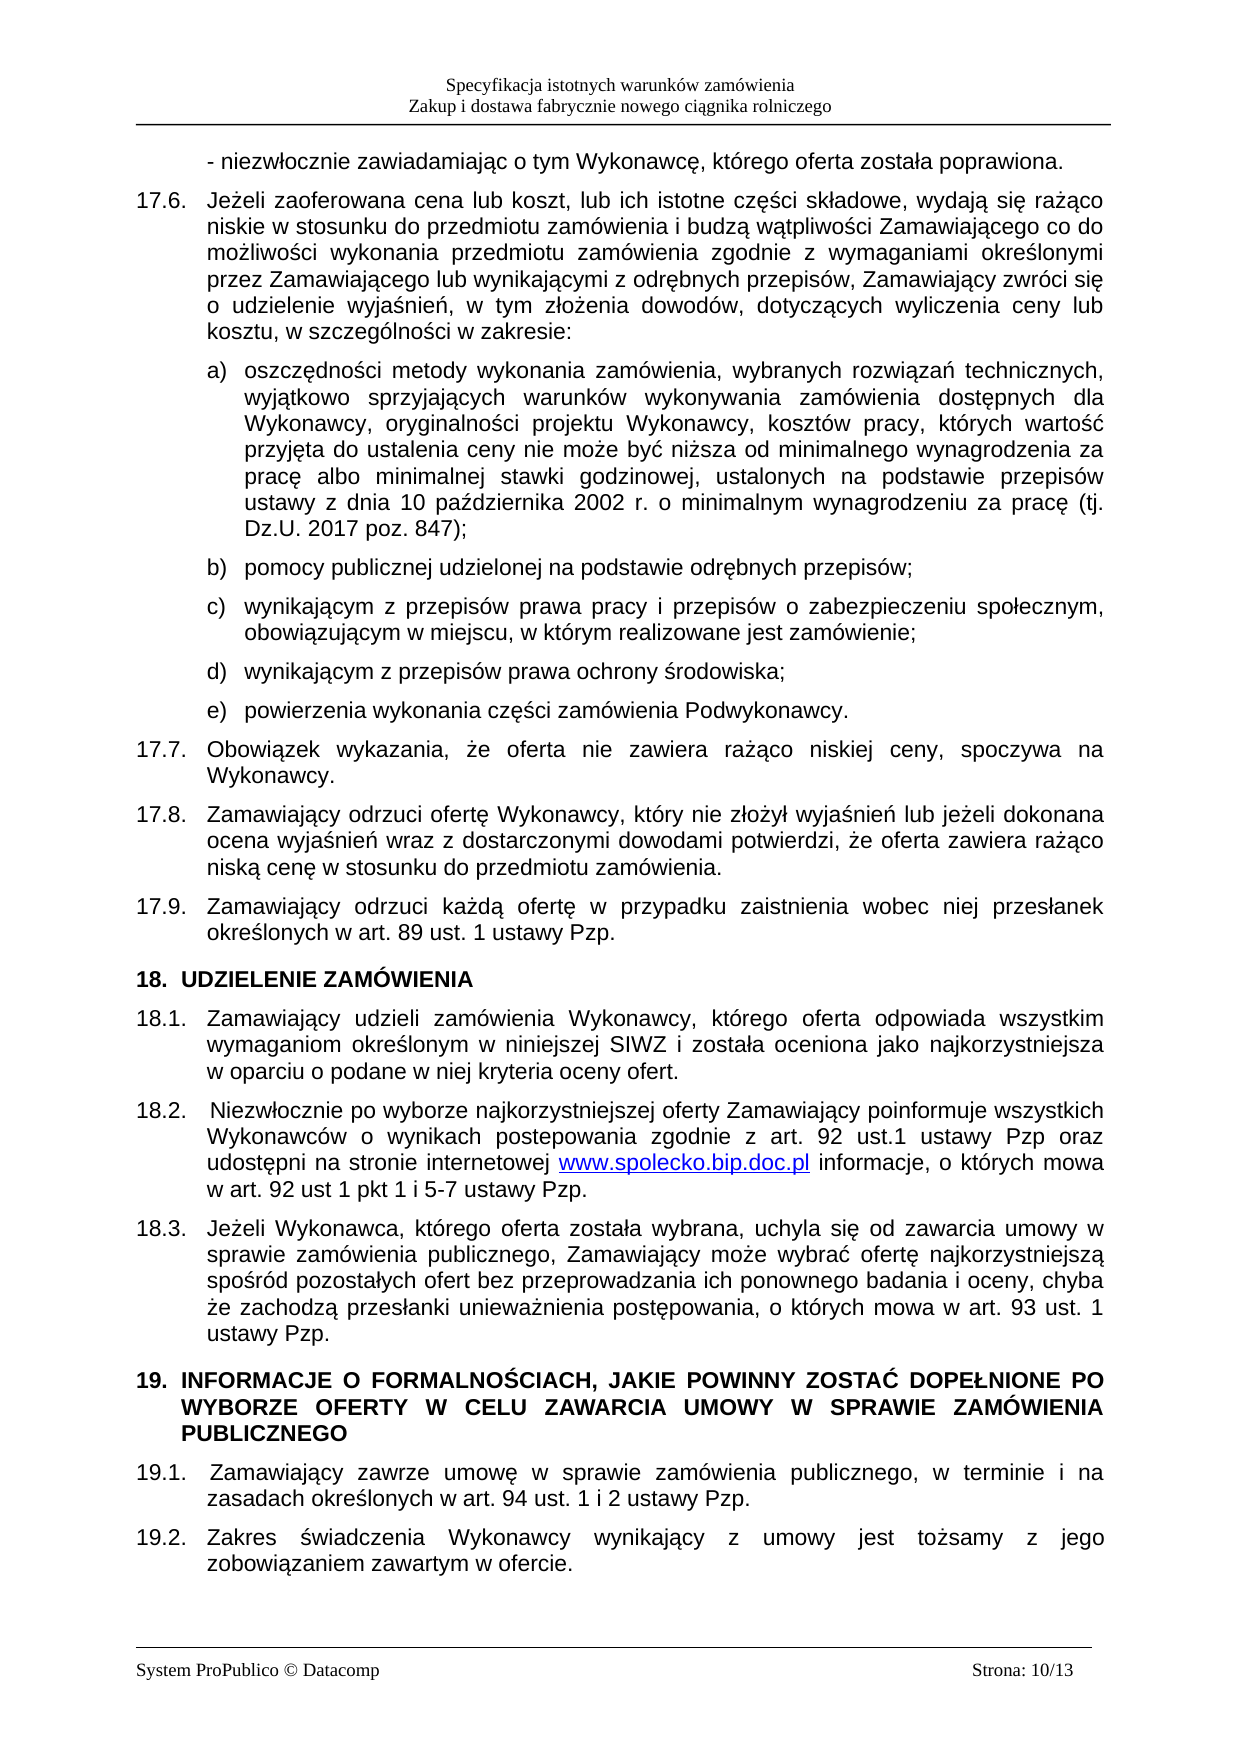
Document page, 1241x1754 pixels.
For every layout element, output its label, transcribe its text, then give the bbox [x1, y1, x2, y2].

subtitle Obowiązek wykazania, że oferta nie zawiera rażąco niskiej ceny, spoczywa na Wykonawcy. [136, 736, 1104, 789]
subtitle - niezwłocznie zawiadamiając o tym Wykonawcę, którego oferta została poprawiona. [207, 148, 1104, 174]
subtitle oszczędności metody wykonania zamówienia, wybranych rozwiązań technicznych, wyjątkowo sprzyjających warunków wykonywania zamówienia dostępnych dla Wykonawcy, oryginalności projektu Wykonawcy, kosztów pracy, których wartość przyjęta do ustalenia ceny nie może być niższa od minimalnego wynagrodzenia za pracę albo minimalnej stawki godzinowej, ustalonych na podstawie przepisów ustawy z dnia 10 października 2002 r. o minimalnym wynagrodzeniu za pracę (tj. Dz.U. 2017 poz. 847); [207, 357, 1104, 542]
subtitle UDZIELENIE ZAMÓWIENIA [136, 966, 1104, 993]
subtitle Zamawiający odrzuci ofertę Wykonawcy, który nie złożył wyjaśnień lub jeżeli dokonana ocena wyjaśnień wraz z dostarczonymi dowodami potwierdzi, że oferta zawiera rażąco niską cenę w stosunku do przedmiotu zamówienia. [136, 801, 1104, 880]
subtitle Informacje o formalnościach, jakie powinny zostać dopełnione po wyborze oferty w celu zawarcia umowy w sprawie zamówienia publicznego [136, 1367, 1104, 1446]
subtitle Zamawiający odrzuci każdą ofertę w przypadku zaistnienia wobec niej przesłanek określonych w art. 89 ust. 1 ustawy Pzp. [136, 893, 1104, 945]
subtitle wynikającym z przepisów prawa ochrony środowiska; [207, 658, 1104, 684]
subtitle pomocy publicznej udzielonej na podstawie odrębnych przepisów; [207, 554, 1104, 581]
subtitle Jeżeli zaoferowana cena lub koszt, lub ich istotne części składowe, wydają się rażąco niskie w stosunku do przedmiotu zamówienia i budzą wątpliwości Zamawiającego co do możliwości wykonania przedmiotu zamówienia zgodnie z wymaganiami określonymi przez Zamawiającego lub wynikającymi z odrębnych przepisów, Zamawiający zwróci się o udzielenie wyjaśnień, w tym złożenia dowodów, dotyczących wyliczenia ceny lub kosztu, w szczególności w zakresie: [136, 187, 1104, 345]
subtitle Zamawiający udzieli zamówienia Wykonawcy, którego oferta odpowiada wszystkim wymaganiom określonym w niniejszej SIWZ i została oceniona jako najkorzystniejsza w oparciu o podane w niej kryteria oceny ofert. [136, 1005, 1104, 1084]
subtitle powierzenia wykonania części zamówienia Podwykonawcy. [207, 697, 1104, 723]
subtitle Zamawiający zawrze umowę w sprawie zamówienia publicznego, w terminie i na zasadach określonych w art. 94 ust. 1 i 2 ustawy Pzp. [136, 1459, 1104, 1511]
subtitle Niezwłocznie po wyborze najkorzystniejszej oferty Zamawiający poinformuje wszystkich Wykonawców o wynikach postepowania zgodnie z art. 92 ust.1 ustawy Pzp oraz udostępni na stronie internetowej www.spolecko.bip.doc.pl informacje, o których mowa w art. 92 ust 1 pkt 1 i 5-7 ustawy Pzp. [136, 1097, 1104, 1202]
subtitle wynikającym z przepisów prawa pracy i przepisów o zabezpieczeniu społecznym, obowiązującym w miejscu, w którym realizowane jest zamówienie; [207, 593, 1104, 646]
subtitle Zakres świadczenia Wykonawcy wynikający z umowy jest tożsamy z jego zobowiązaniem zawartym w ofercie. [136, 1524, 1104, 1577]
subtitle Jeżeli Wykonawca, którego oferta została wybrana, uchyla się od zawarcia umowy w sprawie zamówienia publicznego, Zamawiający może wybrać ofertę najkorzystniejszą spośród pozostałych ofert bez przeprowadzania ich ponownego badania i oceny, chyba że zachodzą przesłanki unieważnienia postępowania, o których mowa w art. 93 ust. 1 ustawy Pzp. [136, 1214, 1104, 1346]
